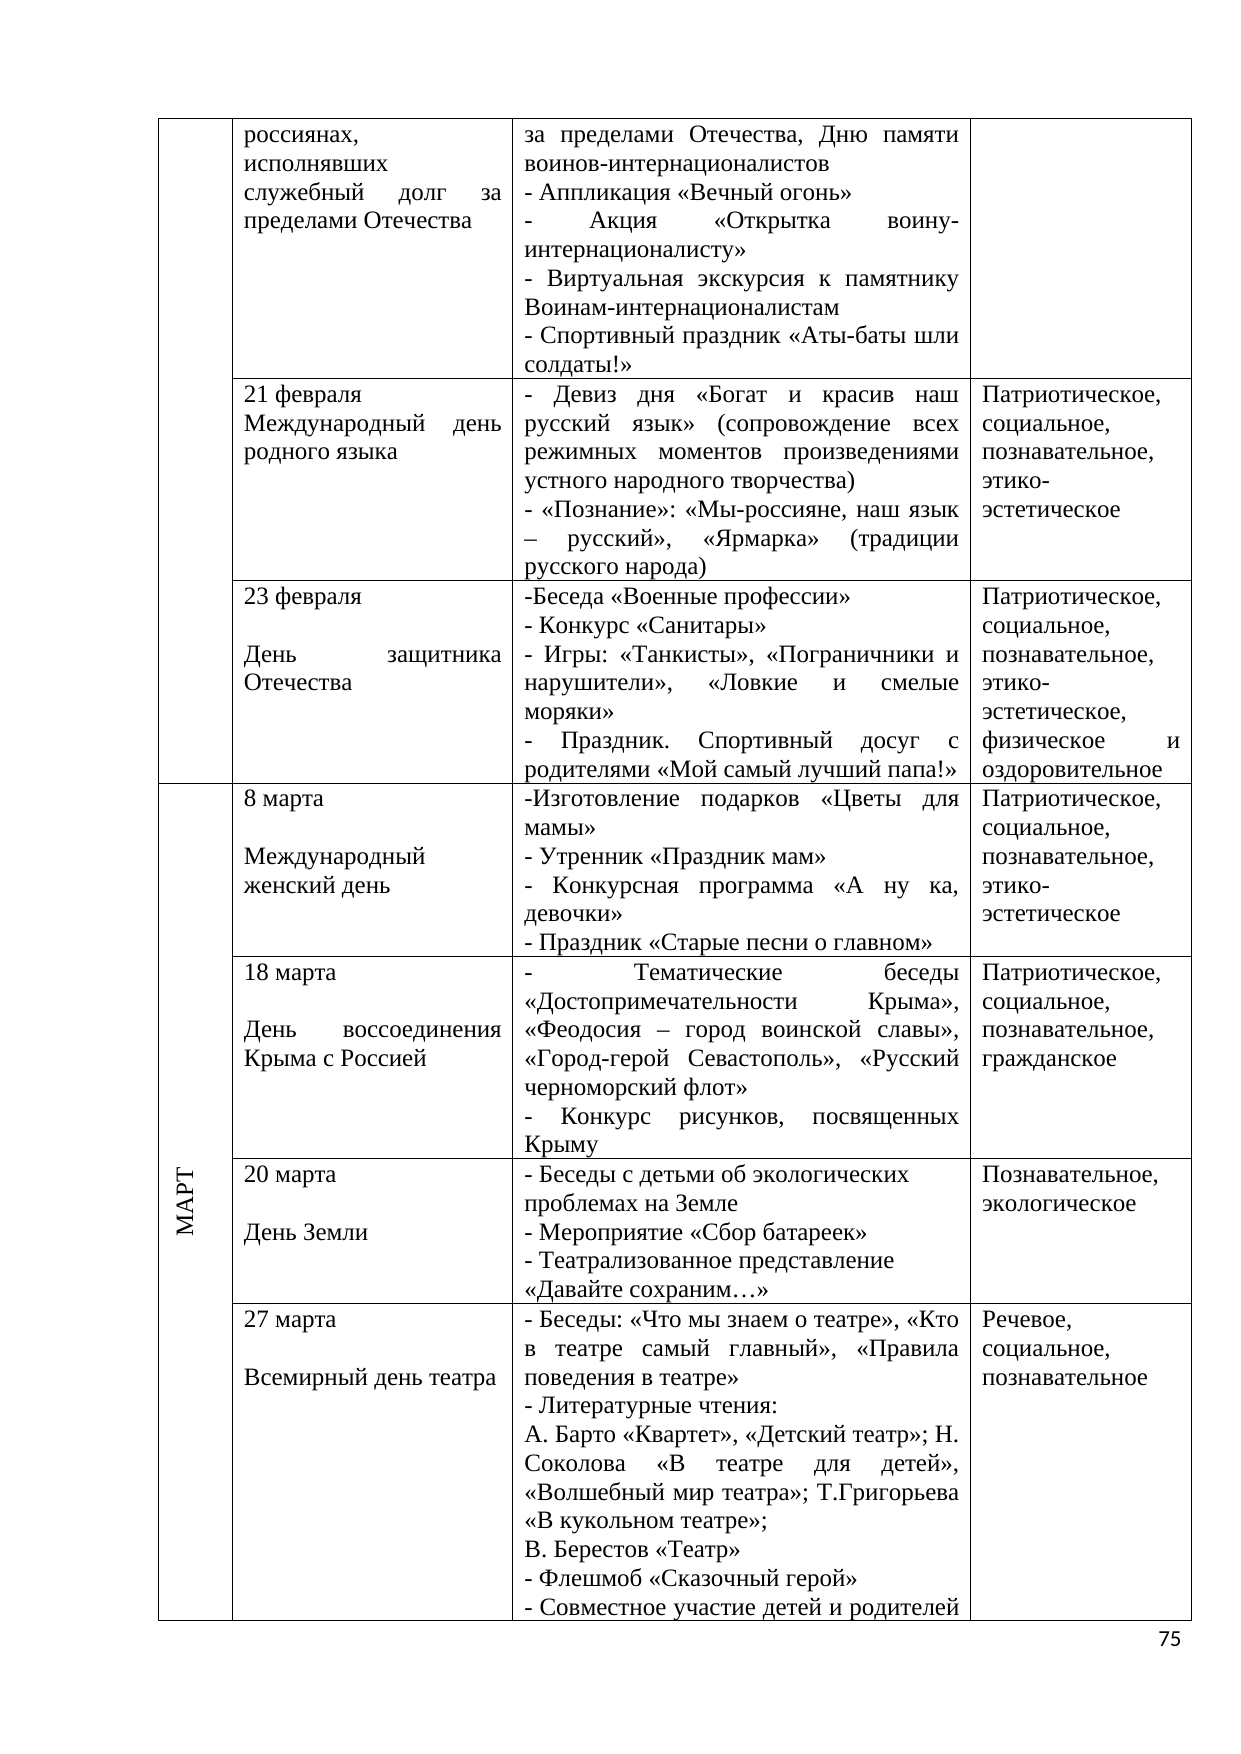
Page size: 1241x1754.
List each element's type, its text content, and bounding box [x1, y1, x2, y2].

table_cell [233, 1304, 512, 1620]
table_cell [233, 119, 512, 378]
table_cell -Беседа «Военные профессии» - Конкурс «Санитары» - Игры: «Танкисты», «Пограничники и нарушители», «Ловкие и смелые моряки» - Праздник. Спортивный досуг с родителями «Мой самый лучший папа!» [513, 581, 970, 782]
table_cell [513, 119, 970, 378]
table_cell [513, 1304, 970, 1620]
table_cell Патриотическое, социальное, познавательное, гражданское [971, 957, 1191, 1158]
table_cell 21 февраля Международный день родного языка [233, 379, 512, 580]
table_cell 8 марта Международный женский день [233, 784, 512, 956]
table_cell 20 марта День Земли [233, 1159, 512, 1303]
table_cell Патриотическое, социальное, познавательное, этико-эстетическое [971, 379, 1191, 580]
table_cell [971, 1304, 1191, 1620]
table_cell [971, 119, 1191, 378]
table_cell - Девиз дня «Богат и красив наш русский язык» (сопровождение всех режимных моментов произведениями устного народного творчества) - «Познание»: «Мы-россияне, наш язык – русский», «Ярмарка» (традиции русского народа) [513, 379, 970, 580]
table_cell - Тематические беседы «Достопримечательности Крыма», «Феодосия – город воинской славы», «Город-герой Севастополь», «Русский черноморский флот» - Конкурс рисунков, посвященных Крыму [513, 957, 970, 1158]
table_cell - Беседы с детьми об экологических проблемах на Земле - Мероприятие «Сбор батареек» - Театрализованное представление «Давайте сохраним…» [513, 1159, 970, 1303]
table_cell Патриотическое, социальное, познавательное, этико-эстетическое, физическое и оздоровительное [971, 581, 1191, 782]
table_cell Познавательное, экологическое [971, 1159, 1191, 1303]
table_cell МАРТ [159, 784, 232, 1620]
table_cell 18 марта День воссоединения Крыма с Россией [233, 957, 512, 1158]
table_cell Патриотическое, социальное, познавательное, этико-эстетическое [971, 784, 1191, 956]
table_cell -Изготовление подарков «Цветы для мамы» - Утренник «Праздник мам» - Конкурсная программа «А ну ка, девочки» - Праздник «Старые песни о главном» [513, 784, 970, 956]
table_cell 23 февраля День защитника Отечества [233, 581, 512, 782]
